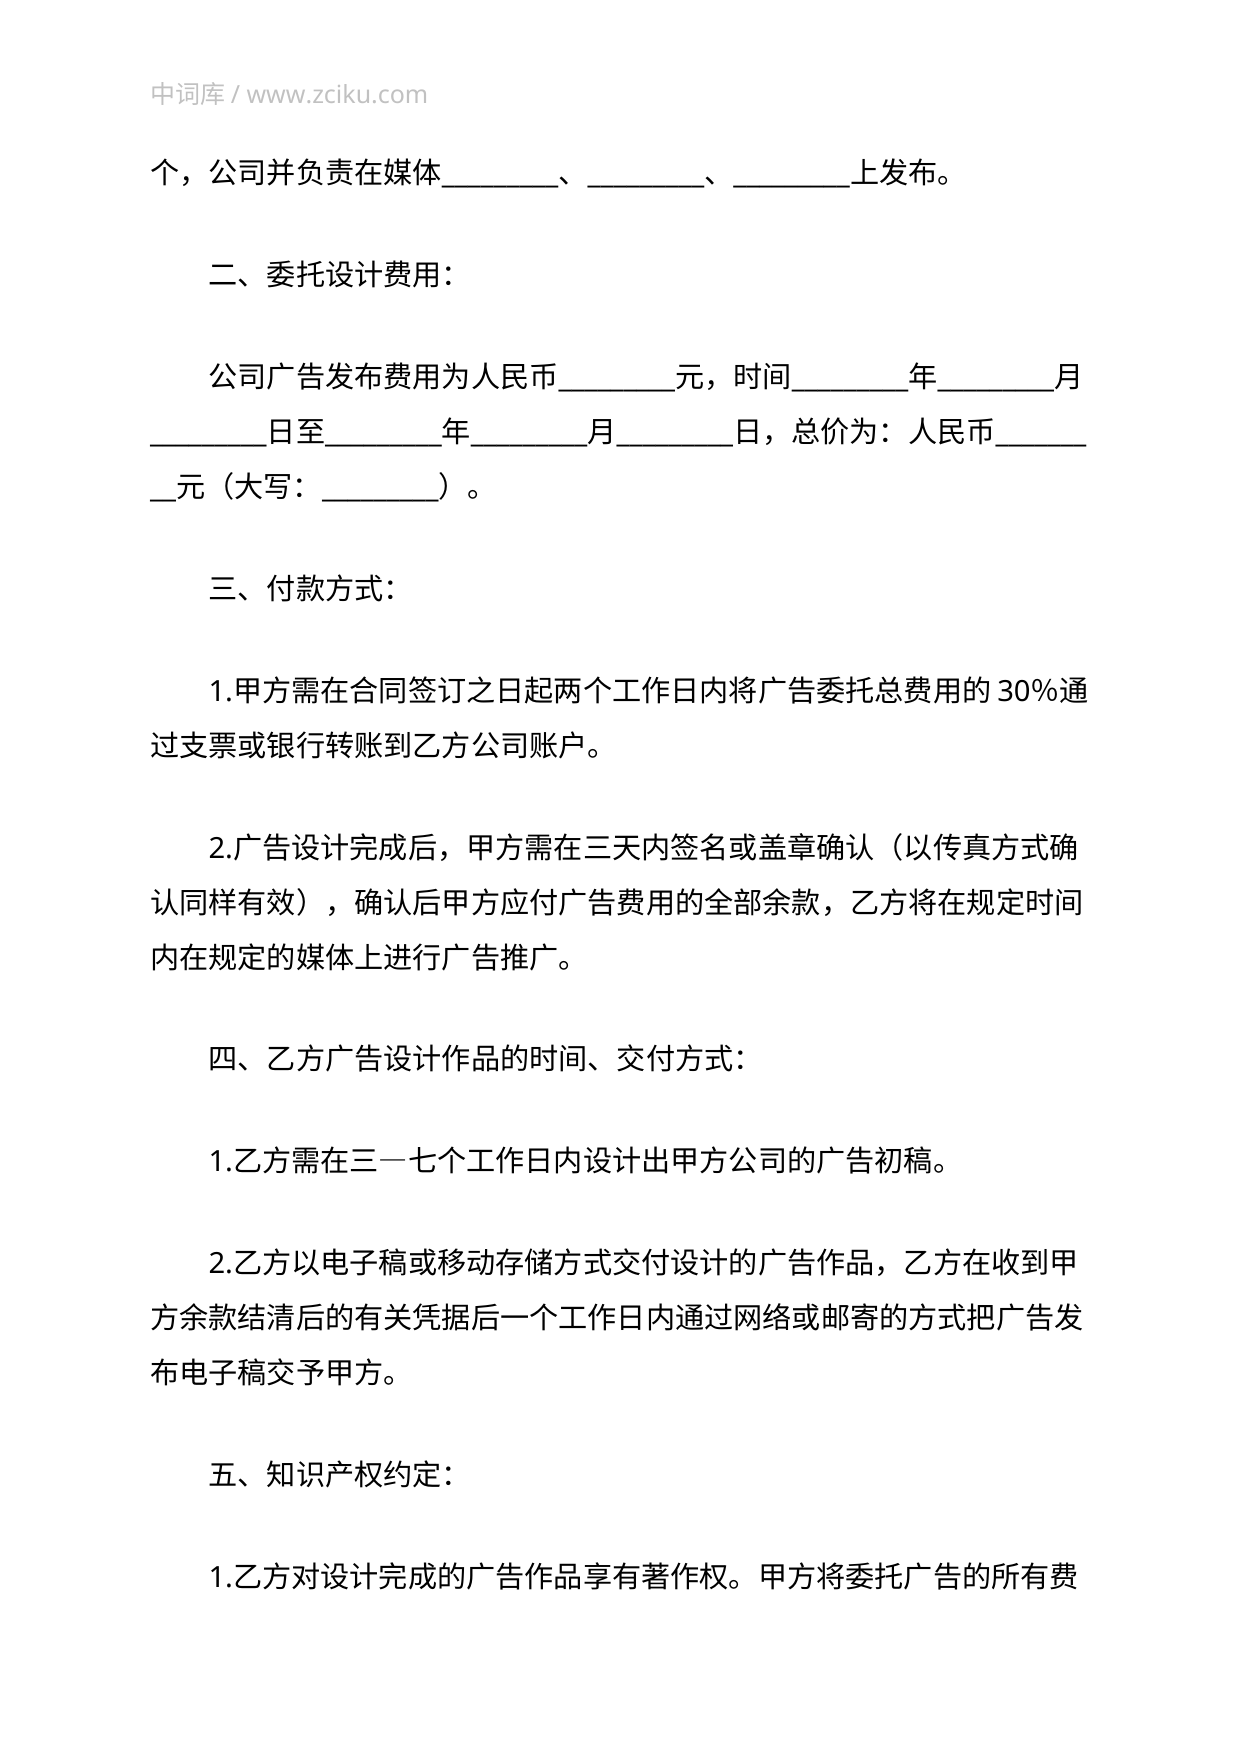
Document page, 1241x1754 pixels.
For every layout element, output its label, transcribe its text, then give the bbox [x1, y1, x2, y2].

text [150, 1553, 1090, 1596]
text 四、乙方广告设计作品的时间、交付方式： [150, 1036, 1090, 1078]
text 2.广告设计完成后，甲方需在三天内签名或盖章确认（以传真方式确认同样有效），确认后甲方应付广告费用的全部余款，乙方将在规定时间内在规定的媒体上进行广告推广。 [150, 824, 1090, 976]
text 二、委托设计费用： [150, 252, 1090, 294]
text 公司广告发布费用为人民币_________元，时间_________年_________月_________日至_________年_________月_________日，总价为：人民币_________元（大写：_________）。 [150, 354, 1090, 506]
text 1.甲方需在合同签订之日起两个工作日内将广告委托总费用的30％通过支票或银行转账到乙方公司账户。 [150, 667, 1090, 765]
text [150, 150, 1090, 192]
text 三、付款方式： [150, 566, 1090, 608]
text 1.乙方需在三—七个工作日内设计出甲方公司的广告初稿。 [150, 1138, 1090, 1180]
text 五、知识产权约定： [150, 1451, 1090, 1494]
text 2.乙方以电子稿或移动存储方式交付设计的广告作品，乙方在收到甲方余款结清后的有关凭据后一个工作日内通过网络或邮寄的方式把广告发布电子稿交予甲方。 [150, 1240, 1090, 1392]
